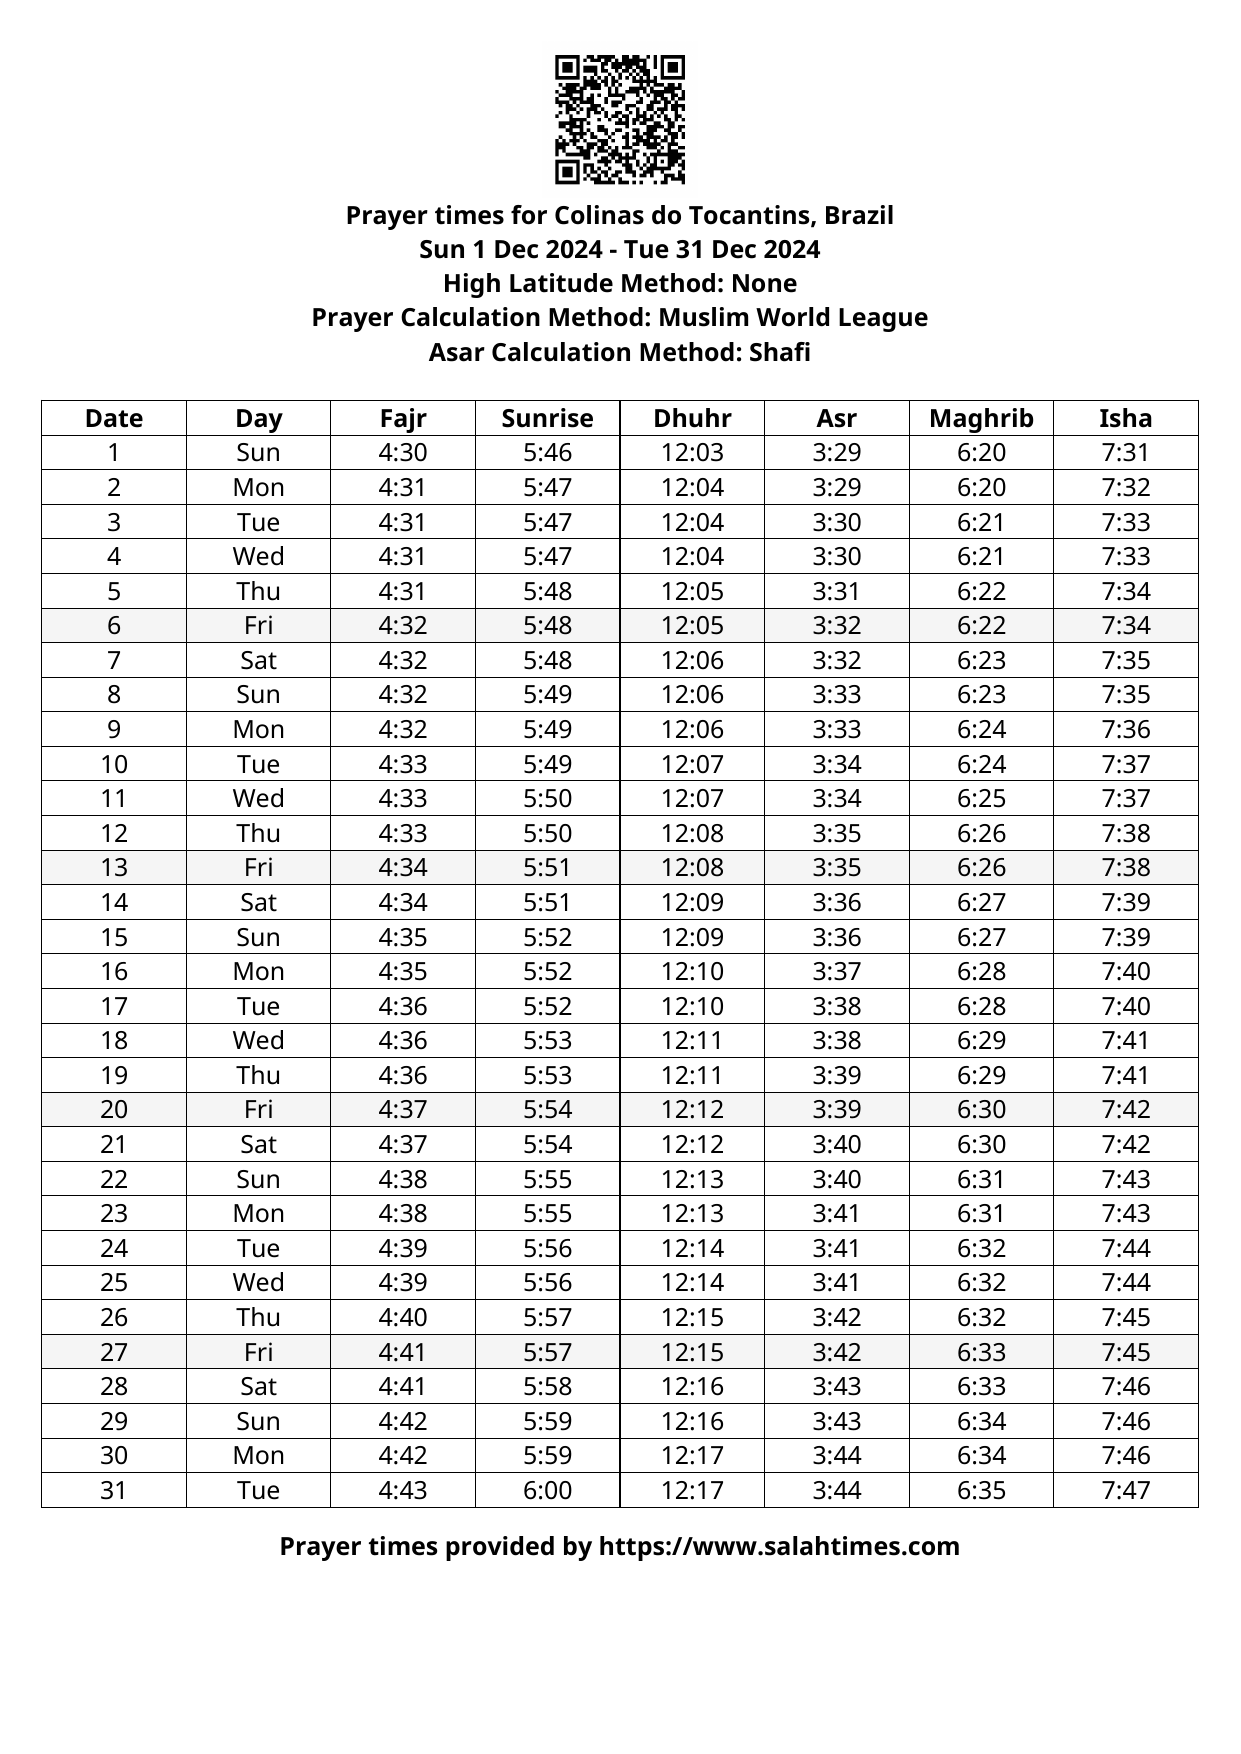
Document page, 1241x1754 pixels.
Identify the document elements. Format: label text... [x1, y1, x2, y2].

table_cell 7:44 [1054, 1231, 1198, 1264]
text Prayer Calculation Method: Muslim World League [42, 300, 1198, 334]
table_header Isha [1054, 401, 1198, 434]
table_cell 12 [42, 816, 186, 849]
table_cell 12:17 [621, 1473, 764, 1507]
table_cell 12:17 [621, 1439, 764, 1472]
table_cell 3:32 [765, 609, 909, 642]
table_cell 12:15 [621, 1335, 764, 1368]
table_cell Thu [187, 816, 330, 849]
table_cell 12:09 [621, 920, 764, 953]
table_cell 6:23 [910, 678, 1053, 711]
table_cell Sat [187, 1127, 330, 1161]
table_cell 6:24 [910, 712, 1053, 746]
table_cell 7:36 [1054, 712, 1198, 746]
table_cell 4:31 [331, 470, 475, 504]
table_cell 3:33 [765, 678, 909, 711]
table_cell Sun [187, 1162, 330, 1195]
table_cell 5:52 [476, 989, 619, 1022]
table_cell 12:09 [621, 885, 764, 919]
table_cell 4:35 [331, 920, 475, 953]
table_cell 6:32 [910, 1231, 1053, 1264]
table_cell 3:38 [765, 1024, 909, 1057]
table_cell 4:34 [331, 885, 475, 919]
table_cell 23 [42, 1196, 186, 1230]
table_cell 12:04 [621, 505, 764, 538]
table_cell 5:49 [476, 747, 619, 780]
table_cell Sun [187, 436, 330, 469]
table_cell 5:52 [476, 920, 619, 953]
table_cell 15 [42, 920, 186, 953]
table_cell 6:32 [910, 1300, 1053, 1334]
table_cell 5:51 [476, 851, 619, 884]
table_cell 7:47 [1054, 1473, 1198, 1507]
table_cell 4:33 [331, 816, 475, 849]
table_cell 12:16 [621, 1369, 764, 1403]
table_cell 8 [42, 678, 186, 711]
table_cell 25 [42, 1266, 186, 1299]
table_cell 12:10 [621, 954, 764, 988]
table_cell 4:35 [331, 954, 475, 988]
table_cell 2 [42, 470, 186, 504]
table_cell 6:33 [910, 1335, 1053, 1368]
table_header Date [42, 401, 186, 434]
table_cell 7:37 [1054, 747, 1198, 780]
table_cell Sat [187, 1369, 330, 1403]
table_cell 4:38 [331, 1162, 475, 1195]
table_cell 9 [42, 712, 186, 746]
table_cell 4:36 [331, 989, 475, 1022]
table_cell 3:30 [765, 505, 909, 538]
table_header Sunrise [476, 401, 619, 434]
table_cell 4:42 [331, 1404, 475, 1437]
table_cell 5:55 [476, 1196, 619, 1230]
table_cell 21 [42, 1127, 186, 1161]
table_cell 7:43 [1054, 1196, 1198, 1230]
table_cell Sat [187, 643, 330, 677]
table_cell 14 [42, 885, 186, 919]
table_cell 12:04 [621, 539, 764, 573]
table_cell 12:14 [621, 1266, 764, 1299]
text Prayer times for Colinas do Tocantins, Brazil [42, 198, 1198, 232]
table_cell 5:48 [476, 609, 619, 642]
table_cell 11 [42, 781, 186, 815]
table_cell 3:41 [765, 1266, 909, 1299]
table_cell 27 [42, 1335, 186, 1368]
table_cell 6:27 [910, 920, 1053, 953]
table_cell 7:43 [1054, 1162, 1198, 1195]
table_cell 6:25 [910, 781, 1053, 815]
table_cell 4:32 [331, 678, 475, 711]
table_cell 5:57 [476, 1335, 619, 1368]
table_cell 5:50 [476, 816, 619, 849]
table_cell 3:41 [765, 1231, 909, 1264]
table_cell Fri [187, 609, 330, 642]
table_cell 3:36 [765, 920, 909, 953]
table_cell 20 [42, 1093, 186, 1126]
table_cell Sun [187, 920, 330, 953]
table_cell 4:42 [331, 1439, 475, 1472]
table_cell 4:36 [331, 1058, 475, 1092]
table_cell 7:40 [1054, 954, 1198, 988]
table_cell 7 [42, 643, 186, 677]
table_cell 4:43 [331, 1473, 475, 1507]
table_cell Tue [187, 505, 330, 538]
table_cell 12:11 [621, 1024, 764, 1057]
table_cell 7:44 [1054, 1266, 1198, 1299]
table_cell 31 [42, 1473, 186, 1507]
table_cell 6:23 [910, 643, 1053, 677]
table_cell 4:31 [331, 539, 475, 573]
table_cell 5 [42, 574, 186, 607]
table_cell 3:30 [765, 539, 909, 573]
table_cell 5:47 [476, 470, 619, 504]
table_cell 5:49 [476, 678, 619, 711]
table_cell 3:34 [765, 747, 909, 780]
table_cell 5:52 [476, 954, 619, 988]
table_cell 7:32 [1054, 470, 1198, 504]
table_cell 6:22 [910, 574, 1053, 607]
table_cell 3:35 [765, 851, 909, 884]
table_cell 6:20 [910, 470, 1053, 504]
table_cell 5:54 [476, 1093, 619, 1126]
table_cell 5:49 [476, 712, 619, 746]
table_cell Mon [187, 470, 330, 504]
table_cell 4:33 [331, 781, 475, 815]
table_cell 6:33 [910, 1369, 1053, 1403]
table_cell 3:44 [765, 1439, 909, 1472]
table_cell 28 [42, 1369, 186, 1403]
table_cell 3:33 [765, 712, 909, 746]
table_cell 4:38 [331, 1196, 475, 1230]
table_cell Tue [187, 1231, 330, 1264]
table_cell 6:31 [910, 1162, 1053, 1195]
table_cell Wed [187, 781, 330, 815]
table_cell 12:12 [621, 1127, 764, 1161]
table_cell 6:26 [910, 851, 1053, 884]
table_cell Thu [187, 574, 330, 607]
table_cell 5:59 [476, 1404, 619, 1437]
table_cell 5:57 [476, 1300, 619, 1334]
table_cell 4:39 [331, 1266, 475, 1299]
table_cell 6:34 [910, 1404, 1053, 1437]
table_cell 5:46 [476, 436, 619, 469]
table_cell 7:42 [1054, 1127, 1198, 1161]
table_cell 7:34 [1054, 609, 1198, 642]
table_cell 13 [42, 851, 186, 884]
table_cell 7:37 [1054, 781, 1198, 815]
table_cell 3:32 [765, 643, 909, 677]
table_cell 4:41 [331, 1369, 475, 1403]
table_cell 5:47 [476, 539, 619, 573]
table_cell 7:40 [1054, 989, 1198, 1022]
table_cell 22 [42, 1162, 186, 1195]
table_cell 6:22 [910, 609, 1053, 642]
table_cell 4:32 [331, 643, 475, 677]
table_cell Sun [187, 678, 330, 711]
table_cell 6:00 [476, 1473, 619, 1507]
table_cell 5:48 [476, 574, 619, 607]
table_cell 4:36 [331, 1024, 475, 1057]
table_cell 7:35 [1054, 643, 1198, 677]
table_cell 3:31 [765, 574, 909, 607]
table_cell 5:50 [476, 781, 619, 815]
table_cell 4:34 [331, 851, 475, 884]
table_cell 12:07 [621, 781, 764, 815]
table_cell Fri [187, 1093, 330, 1126]
table_cell 7:41 [1054, 1024, 1198, 1057]
table_cell 7:45 [1054, 1335, 1198, 1368]
table_cell Fri [187, 1335, 330, 1368]
table_cell 3 [42, 505, 186, 538]
table_cell 12:05 [621, 609, 764, 642]
table_cell 3:39 [765, 1093, 909, 1126]
table_header Asr [765, 401, 909, 434]
table_cell 26 [42, 1300, 186, 1334]
table_cell 3:34 [765, 781, 909, 815]
table_cell 6:31 [910, 1196, 1053, 1230]
table_cell 3:42 [765, 1335, 909, 1368]
table_cell 7:45 [1054, 1300, 1198, 1334]
table_header Day [187, 401, 330, 434]
table_cell 7:41 [1054, 1058, 1198, 1092]
table_cell 5:53 [476, 1058, 619, 1092]
table_cell 3:39 [765, 1058, 909, 1092]
table_cell Mon [187, 1439, 330, 1472]
text Sun 1 Dec 2024 - Tue 31 Dec 2024 [42, 232, 1198, 266]
table_cell 6:26 [910, 816, 1053, 849]
table_cell 6 [42, 609, 186, 642]
table_cell 7:39 [1054, 920, 1198, 953]
table_cell 5:48 [476, 643, 619, 677]
table_cell 4:30 [331, 436, 475, 469]
table_cell 5:59 [476, 1439, 619, 1472]
table_cell 3:29 [765, 436, 909, 469]
table_cell 17 [42, 989, 186, 1022]
table_cell 4:32 [331, 609, 475, 642]
table_cell 4:31 [331, 574, 475, 607]
table_cell 6:32 [910, 1266, 1053, 1299]
table_cell 12:06 [621, 678, 764, 711]
table_cell 12:13 [621, 1162, 764, 1195]
table_cell 4:32 [331, 712, 475, 746]
table_cell 12:07 [621, 747, 764, 780]
text High Latitude Method: None [42, 266, 1198, 300]
table_cell 6:21 [910, 505, 1053, 538]
table_cell 7:35 [1054, 678, 1198, 711]
table_cell 6:30 [910, 1093, 1053, 1126]
table_cell Tue [187, 989, 330, 1022]
table_cell 4:31 [331, 505, 475, 538]
table_cell Thu [187, 1300, 330, 1334]
table_cell 6:28 [910, 954, 1053, 988]
table_cell 6:27 [910, 885, 1053, 919]
table_cell 5:47 [476, 505, 619, 538]
table_cell 4:37 [331, 1093, 475, 1126]
table_cell 12:08 [621, 816, 764, 849]
table_header Dhuhr [621, 401, 764, 434]
table_cell 4:33 [331, 747, 475, 780]
table_cell 7:38 [1054, 851, 1198, 884]
table_cell 6:21 [910, 539, 1053, 573]
table_cell 12:05 [621, 574, 764, 607]
picture [542, 41, 699, 198]
table_cell Mon [187, 1196, 330, 1230]
table_cell 3:44 [765, 1473, 909, 1507]
table_cell Wed [187, 539, 330, 573]
table_cell 12:16 [621, 1404, 764, 1437]
table_cell 3:43 [765, 1404, 909, 1437]
text Prayer times provided by https://www.salahtimes.com [42, 1528, 1198, 1563]
table_cell 12:06 [621, 643, 764, 677]
table_cell 12:14 [621, 1231, 764, 1264]
table_cell Mon [187, 954, 330, 988]
table_cell 4:37 [331, 1127, 475, 1161]
table_cell 12:06 [621, 712, 764, 746]
table_header Fajr [331, 401, 475, 434]
table_cell 5:56 [476, 1231, 619, 1264]
table_cell 3:36 [765, 885, 909, 919]
table_cell 12:13 [621, 1196, 764, 1230]
table_cell 7:42 [1054, 1093, 1198, 1126]
table_cell 5:51 [476, 885, 619, 919]
table_cell 6:34 [910, 1439, 1053, 1472]
table_cell 7:33 [1054, 505, 1198, 538]
table_cell 12:15 [621, 1300, 764, 1334]
table_cell 1 [42, 436, 186, 469]
table_cell 12:10 [621, 989, 764, 1022]
table_cell 5:53 [476, 1024, 619, 1057]
table_cell 29 [42, 1404, 186, 1437]
table_cell Fri [187, 851, 330, 884]
table_cell 6:30 [910, 1127, 1053, 1161]
table_cell Sat [187, 885, 330, 919]
table_cell 30 [42, 1439, 186, 1472]
table_cell 10 [42, 747, 186, 780]
table_cell 3:40 [765, 1162, 909, 1195]
table_cell 4 [42, 539, 186, 573]
table_header Maghrib [910, 401, 1053, 434]
table_cell 6:20 [910, 436, 1053, 469]
table_cell 6:35 [910, 1473, 1053, 1507]
table_cell 12:11 [621, 1058, 764, 1092]
table_cell 12:12 [621, 1093, 764, 1126]
table_cell 3:40 [765, 1127, 909, 1161]
table_cell 5:54 [476, 1127, 619, 1161]
table_cell Mon [187, 712, 330, 746]
table_cell 3:38 [765, 989, 909, 1022]
table_cell Sun [187, 1404, 330, 1437]
table_cell 5:55 [476, 1162, 619, 1195]
table_cell 16 [42, 954, 186, 988]
table_cell 6:24 [910, 747, 1053, 780]
table_cell 12:03 [621, 436, 764, 469]
table_cell 4:39 [331, 1231, 475, 1264]
table_cell 7:46 [1054, 1369, 1198, 1403]
table_cell Tue [187, 1473, 330, 1507]
table_cell 7:33 [1054, 539, 1198, 573]
table_cell 7:46 [1054, 1439, 1198, 1472]
table_cell 3:43 [765, 1369, 909, 1403]
table_cell 5:56 [476, 1266, 619, 1299]
table_cell 4:41 [331, 1335, 475, 1368]
table_cell 7:31 [1054, 436, 1198, 469]
table_cell 7:34 [1054, 574, 1198, 607]
table_cell 12:08 [621, 851, 764, 884]
table_cell 3:29 [765, 470, 909, 504]
table_cell 7:46 [1054, 1404, 1198, 1437]
table_cell 5:58 [476, 1369, 619, 1403]
table_cell 3:37 [765, 954, 909, 988]
table_cell 7:38 [1054, 816, 1198, 849]
table_cell 3:41 [765, 1196, 909, 1230]
table_cell Wed [187, 1024, 330, 1057]
table_cell 19 [42, 1058, 186, 1092]
table_cell Thu [187, 1058, 330, 1092]
table_cell 7:39 [1054, 885, 1198, 919]
table_cell 6:29 [910, 1024, 1053, 1057]
table_cell 3:35 [765, 816, 909, 849]
table_cell 6:29 [910, 1058, 1053, 1092]
table_cell Tue [187, 747, 330, 780]
table_cell 6:28 [910, 989, 1053, 1022]
table_cell 4:40 [331, 1300, 475, 1334]
table_cell 18 [42, 1024, 186, 1057]
table_cell Wed [187, 1266, 330, 1299]
table_cell 24 [42, 1231, 186, 1264]
table_cell 3:42 [765, 1300, 909, 1334]
table_cell 12:04 [621, 470, 764, 504]
text Asar Calculation Method: Shafi [42, 334, 1198, 368]
